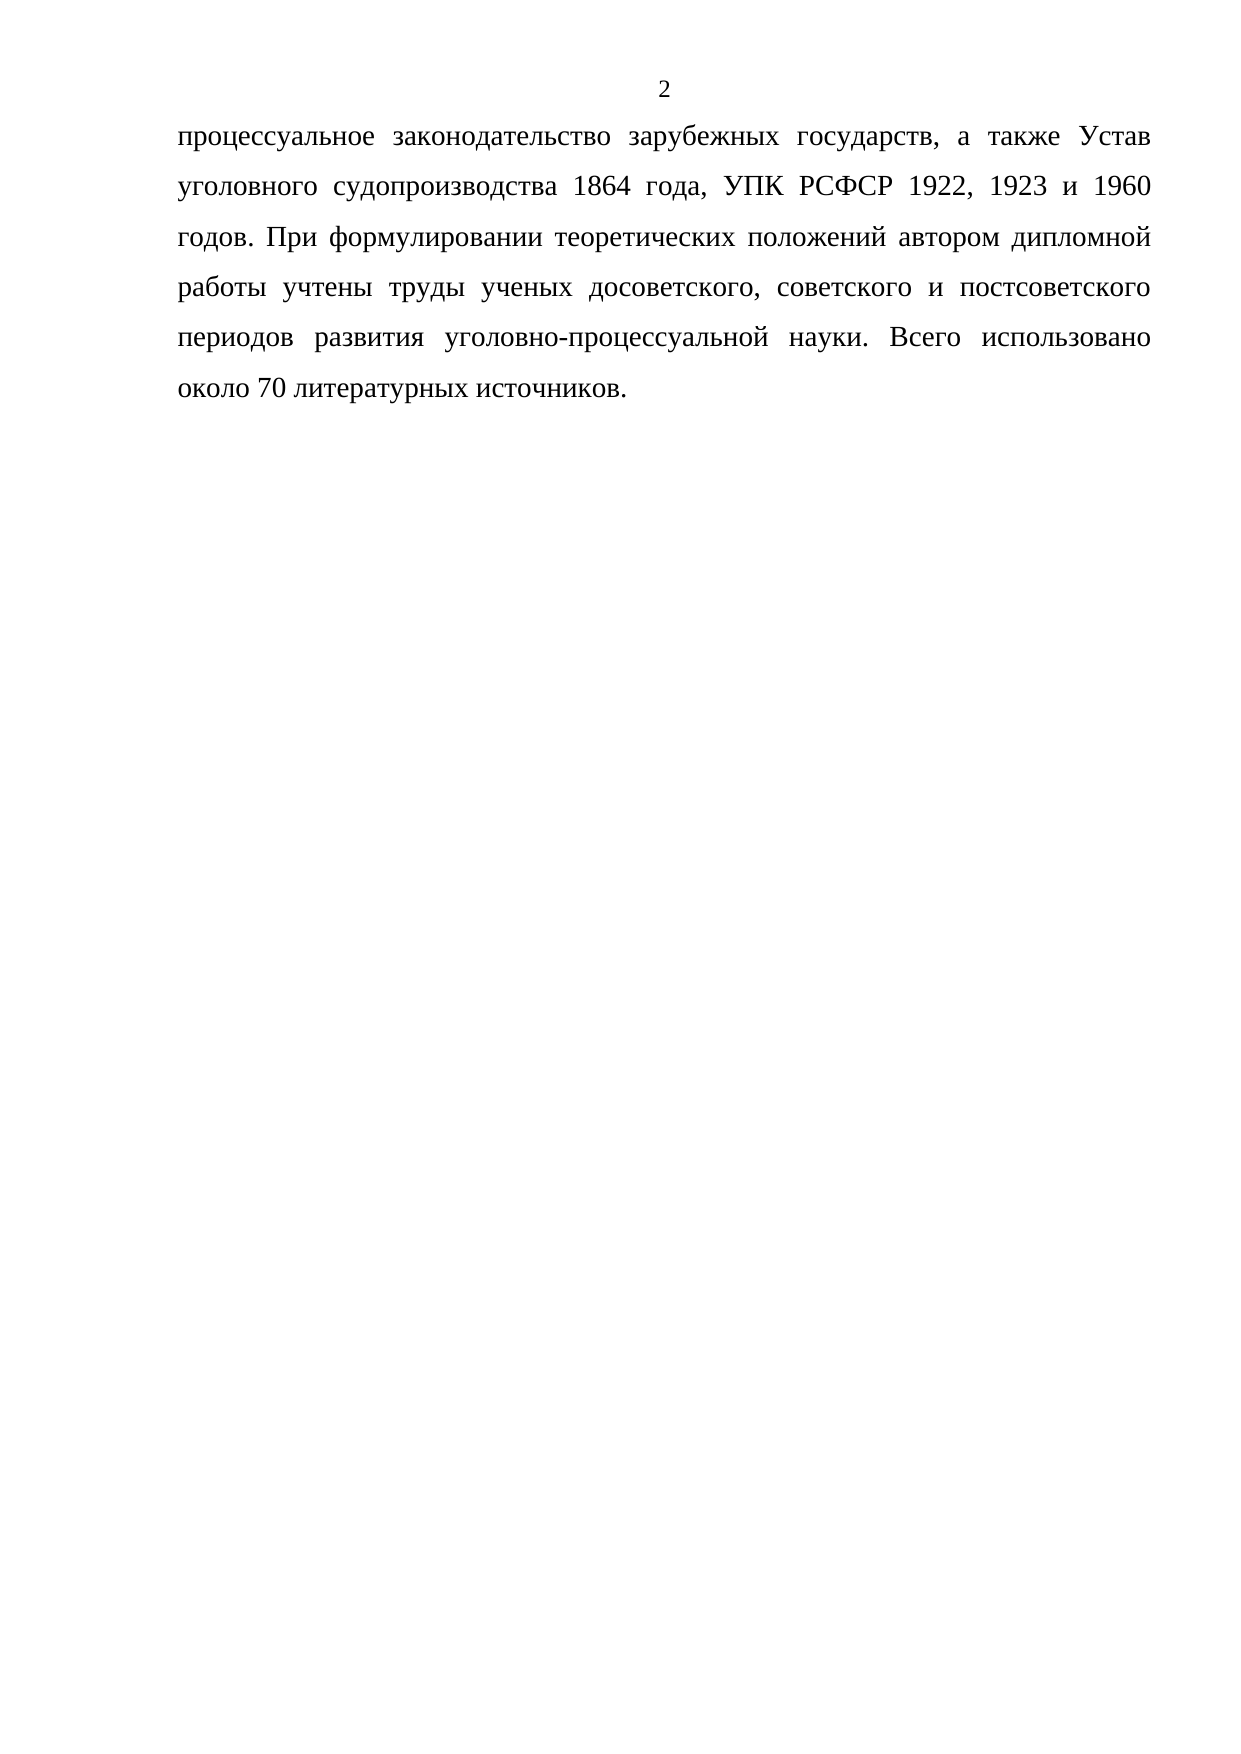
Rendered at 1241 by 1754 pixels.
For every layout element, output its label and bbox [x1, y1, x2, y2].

text [177, 118, 1152, 403]
